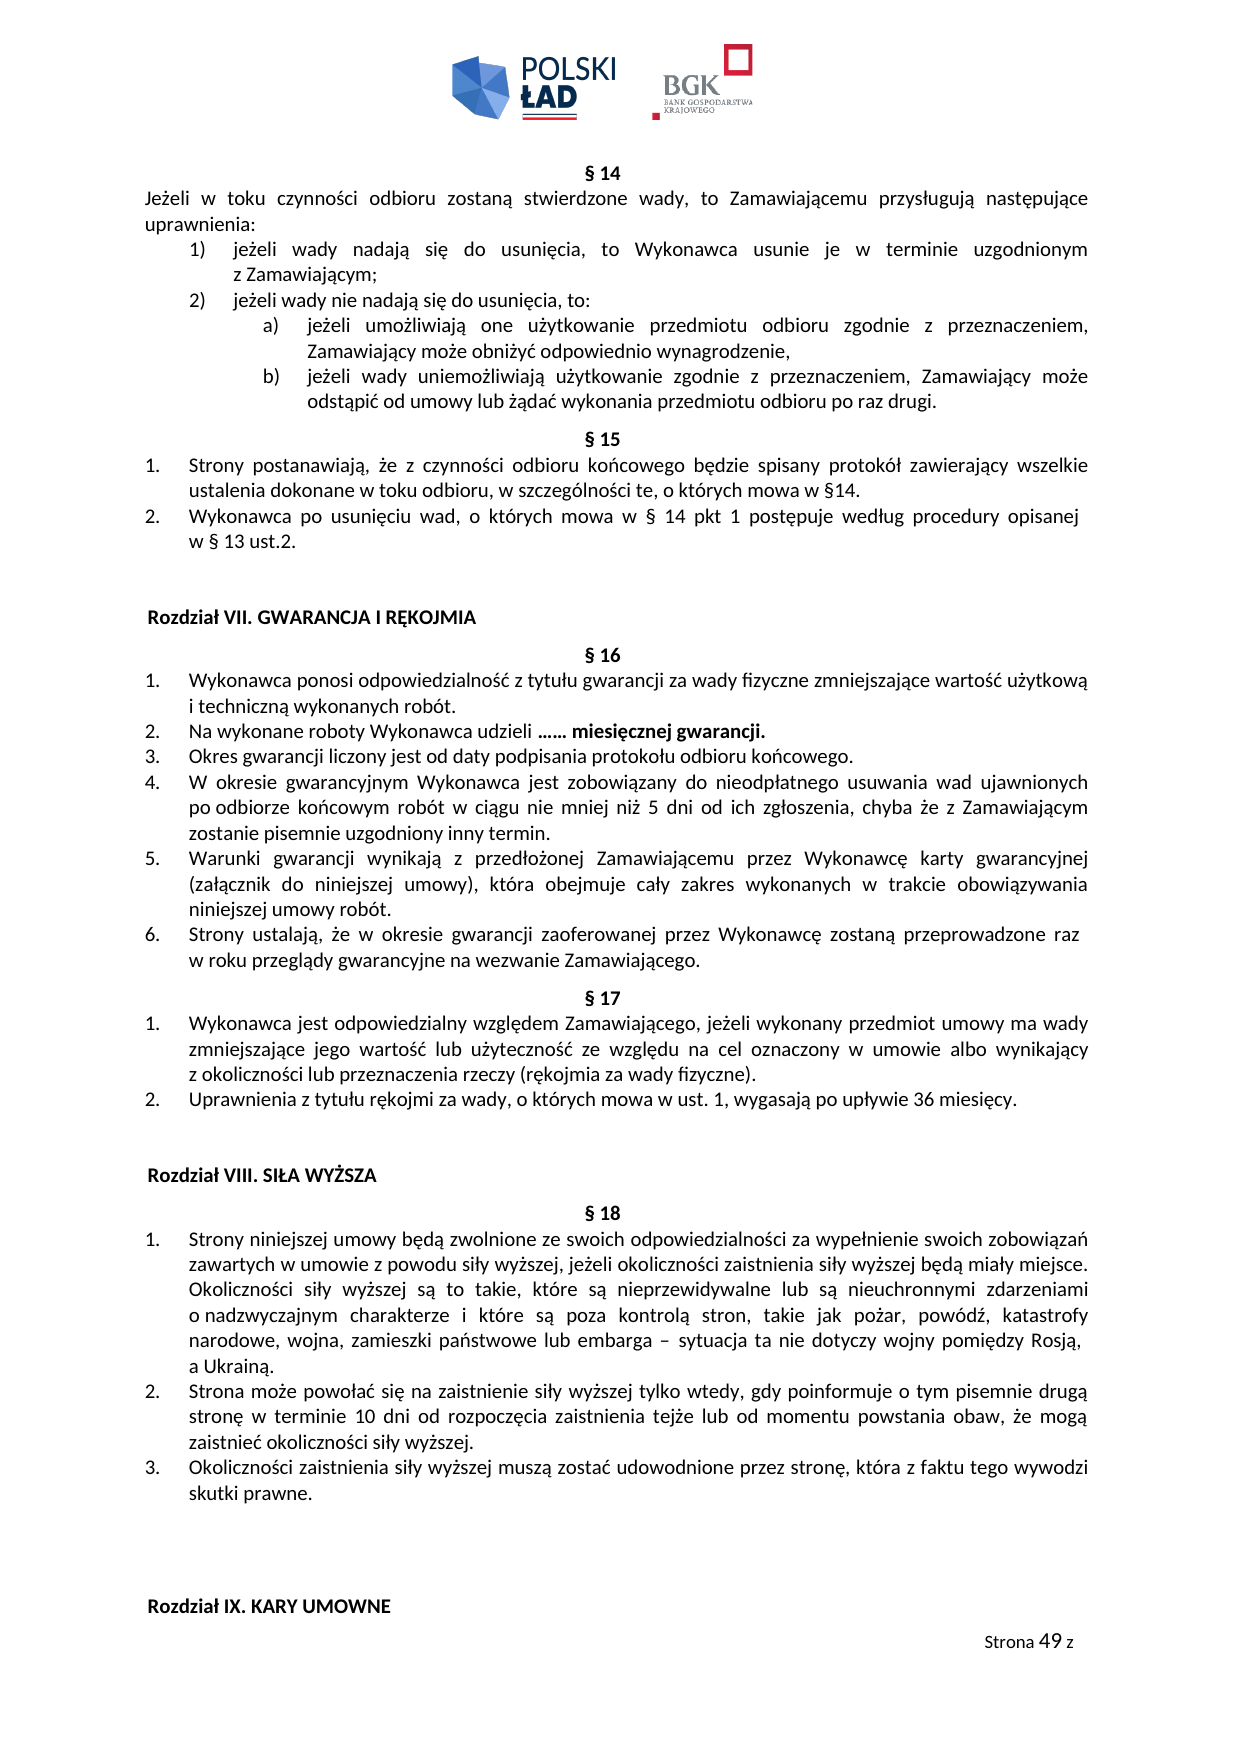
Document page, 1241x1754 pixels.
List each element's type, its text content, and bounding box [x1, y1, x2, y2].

list W okresie gwarancyjnym Wykonawca jest zobowiązany do nieodpłatnego usuwania wad ujawnionych po odbiorze końcowym robót w ciągu nie mniej niż 5 dni od ich zgłoszenia, chyba że z Zamawiającym zostanie pisemnie uzgodniony inny termin. [144, 769, 1090, 845]
list Strony niniejszej umowy będą zwolnione ze swoich odpowiedzialności za wypełnienie swoich zobowiązań zawartych w umowie z powodu siły wyższej, jeżeli okoliczności zaistnienia siły wyższej będą miały miejsce. Okoliczności siły wyższej są to takie, które są nieprzewidywalne lub są nieuchronnymi zdarzeniami o nadzwyczajnym charakterze i które są poza kontrolą stron, takie jak pożar, powódź, katastrofy narodowe, wojna, zamieszki państwowe lub embarga – sytuacja ta nie dotyczy wojny pomiędzy Rosją, a Ukrainą. [144, 1226, 1090, 1378]
text § 14 [85, 160, 1119, 185]
list Uprawnienia z tytułu rękojmi za wady, o których mowa w ust. 1, wygasają po upływie 36 miesięcy. [144, 1087, 1090, 1112]
list Strony ustalają, że w okresie gwarancji zaoferowanej przez Wykonawcę zostaną przeprowadzone raz w roku przeglądy gwarancyjne na wezwanie Zamawiającego. [144, 922, 1090, 972]
list Okres gwarancji liczony jest od daty podpisania protokołu odbioru końcowego. [144, 744, 1090, 769]
picture [652, 44, 753, 120]
list Okoliczności zaistnienia siły wyższej muszą zostać udowodnione przez stronę, która z faktu tego wywodzi skutki prawne. [144, 1454, 1090, 1505]
text § 16 [85, 642, 1119, 667]
list Strona może powołać się na zaistnienie siły wyższej tylko wtedy, gdy poinformuje o tym pisemnie drugą stronę w terminie 10 dni od rozpoczęcia zaistnienia tejże lub od momentu powstania obaw, że mogą zaistnieć okoliczności siły wyższej. [144, 1378, 1090, 1454]
list § 17 [85, 985, 1119, 1010]
subtitle Rozdział IX. KARY UMOWNE [147, 1594, 1119, 1619]
list jeżeli wady nie nadają się do usunięcia, to: [189, 287, 1090, 312]
subtitle Rozdział VII. GWARANCJA I RĘKOJMIA [147, 604, 1119, 629]
list Warunki gwarancji wynikają z przedłożonej Zamawiającemu przez Wykonawcę karty gwarancyjnej (załącznik do niniejszej umowy), która obejmuje cały zakres wykonanych w trakcie obowiązywania niniejszej umowy robót. [144, 845, 1090, 922]
subtitle Rozdział VIII. SIŁA WYŻSZA [147, 1162, 1119, 1188]
list jeżeli wady nadają się do usunięcia, to Wykonawca usunie je w terminie uzgodnionym z Zamawiającym; [189, 236, 1090, 287]
text § 15 [85, 427, 1119, 452]
text § 18 [85, 1200, 1119, 1226]
picture [452, 56, 615, 120]
list Na wykonane roboty Wykonawca udzieli …… miesięcznej gwarancji. [144, 718, 1090, 744]
list Wykonawca ponosi odpowiedzialność z tytułu gwarancji za wady fizyczne zmniejszające wartość użytkową i techniczną wykonanych robót. [144, 667, 1090, 718]
text Jeżeli w toku czynności odbioru zostaną stwierdzone wady, to Zamawiającemu przysługują następujące uprawnienia: [144, 185, 1090, 236]
list jeżeli umożliwiają one użytkowanie przedmiotu odbioru zgodnie z przeznaczeniem, Zamawiający może obniżyć odpowiednio wynagrodzenie, [263, 312, 1090, 363]
list Wykonawca po usunięciu wad, o których mowa w § 14 pkt 1 postępuje według procedury opisanej w § 13 ust.2. [144, 503, 1090, 554]
list Wykonawca jest odpowiedzialny względem Zamawiającego, jeżeli wykonany przedmiot umowy ma wady zmniejszające jego wartość lub użyteczność ze względu na cel oznaczony w umowie albo wynikający z okoliczności lub przeznaczenia rzeczy (rękojmia za wady fizyczne). [144, 1010, 1090, 1087]
list Strony postanawiają, że z czynności odbioru końcowego będzie spisany protokół zawierający wszelkie ustalenia dokonane w toku odbioru, w szczególności te, o których mowa w §14. [144, 452, 1090, 503]
list jeżeli wady uniemożliwiają użytkowanie zgodnie z przeznaczeniem, Zamawiający może odstąpić od umowy lub żądać wykonania przedmiotu odbioru po raz drugi. [263, 363, 1090, 414]
